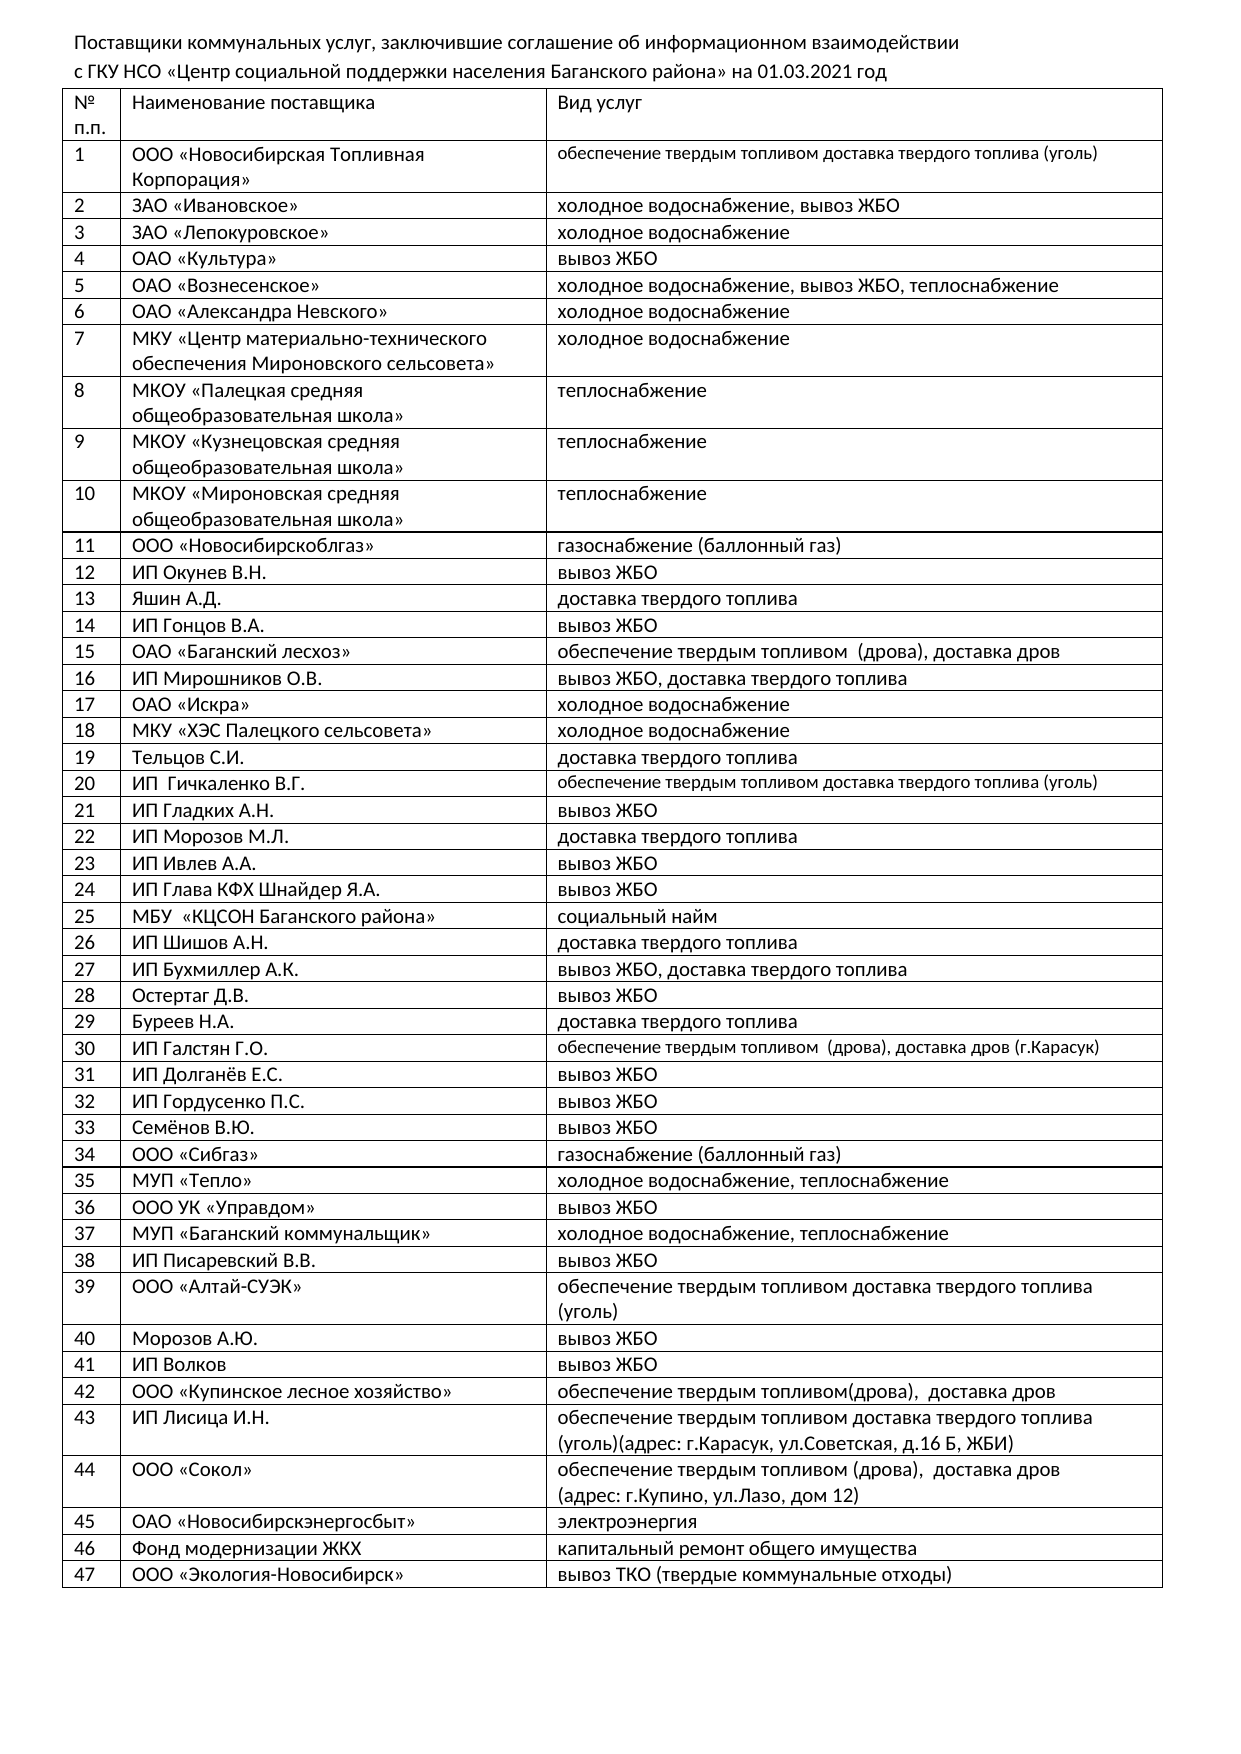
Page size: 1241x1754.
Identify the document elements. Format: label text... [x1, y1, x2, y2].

table_cell ОАО «Вознесенское» [121, 272, 546, 297]
table_cell 30 [63, 1035, 120, 1061]
table_cell МКОУ «Палецкая средняя общеобразовательная школа» [121, 377, 546, 428]
table_cell ИП Гичкаленко В.Г. [121, 771, 546, 796]
table_cell теплоснабжение [547, 481, 1162, 531]
table_cell обеспечение твердым топливом доставка твердого топлива (уголь) [547, 141, 1162, 192]
table_cell 45 [63, 1508, 120, 1534]
table_cell МУП «Тепло» [121, 1168, 546, 1193]
table_cell 34 [63, 1141, 120, 1166]
table_cell МКУ «Центр материально-технического обеспечения Мироновского сельсовета» [121, 325, 546, 376]
table_cell ЗАО «Лепокуровское» [121, 219, 546, 244]
table_cell ИП Гордусенко П.С. [121, 1088, 546, 1113]
table_cell МКУ «ХЭС Палецкого сельсовета» [121, 718, 546, 743]
table_cell вывоз ЖБО [547, 850, 1162, 875]
table_cell 9 [63, 429, 120, 479]
table_cell обеспечение твердым топливом доставка твердого топлива (уголь) [547, 1273, 1162, 1324]
table_cell ОАО «Баганский лесхоз» [121, 638, 546, 664]
table_cell ИП Гонцов В.А. [121, 612, 546, 637]
table_cell 40 [63, 1325, 120, 1351]
text Поставщики коммунальных услуг, заключившие соглашение об информационном взаимодействии [74, 29, 1152, 55]
table_cell 10 [63, 481, 120, 531]
table_cell Яшин А.Д. [121, 585, 546, 611]
table_cell 24 [63, 876, 120, 902]
table_cell 13 [63, 585, 120, 611]
table_cell ООО «Сибгаз» [121, 1141, 546, 1166]
table_cell вывоз ЖБО [547, 1247, 1162, 1272]
table_cell холодное водоснабжение [547, 718, 1162, 743]
text с ГКУ НСО «Центр социальной поддержки населения Баганского района» на 01.03.2021 год [74, 59, 1152, 84]
table_cell 32 [63, 1088, 120, 1113]
table_cell 20 [63, 771, 120, 796]
table_cell ЗАО «Ивановское» [121, 193, 546, 218]
table_cell 4 [63, 246, 120, 271]
table_cell доставка твердого топлива [547, 824, 1162, 849]
table_cell вывоз ТКО (твердые коммунальные отходы) [547, 1561, 1162, 1587]
table_cell вывоз ЖБО [547, 1062, 1162, 1087]
table_cell капитальный ремонт общего имущества [547, 1535, 1162, 1560]
table_cell 16 [63, 665, 120, 690]
table_cell 35 [63, 1168, 120, 1193]
table_cell ИП Шишов А.Н. [121, 929, 546, 955]
table_cell ООО «Купинское лесное хозяйство» [121, 1378, 546, 1403]
table_header Вид услуг [547, 89, 1162, 140]
table_cell холодное водоснабжение [547, 325, 1162, 376]
table_cell доставка твердого топлива [547, 585, 1162, 611]
table_cell вывоз ЖБО [547, 1352, 1162, 1377]
table_cell обеспечение твердым топливом (дрова), доставка дров (адрес: г.Купино, ул.Лазо, дом 12) [547, 1456, 1162, 1507]
table_cell Буреев Н.А. [121, 1009, 546, 1034]
table_cell 46 [63, 1535, 120, 1560]
table_cell обеспечение твердым топливом доставка твердого топлива (уголь)(адрес: г.Карасук, ул.Советская, д.16 Б, ЖБИ) [547, 1405, 1162, 1455]
table_cell ИП Гладких А.Н. [121, 797, 546, 822]
table_cell 8 [63, 377, 120, 428]
table_cell ИП Мирошников О.В. [121, 665, 546, 690]
table_cell холодное водоснабжение [547, 299, 1162, 324]
table_cell вывоз ЖБО [547, 612, 1162, 637]
table_cell доставка твердого топлива [547, 1009, 1162, 1034]
table_cell МУП «Баганский коммунальщик» [121, 1220, 546, 1246]
table_cell ИП Волков [121, 1352, 546, 1377]
table_cell 11 [63, 533, 120, 558]
table_cell вывоз ЖБО, доставка твердого топлива [547, 665, 1162, 690]
table_cell вывоз ЖБО [547, 1115, 1162, 1140]
table_cell ИП Лисица И.Н. [121, 1405, 546, 1455]
table_cell ООО «Новосибирскоблгаз» [121, 533, 546, 558]
table_cell 22 [63, 824, 120, 849]
table_cell ИП Морозов М.Л. [121, 824, 546, 849]
table_cell теплоснабжение [547, 377, 1162, 428]
table_cell 28 [63, 982, 120, 1008]
table_cell ООО «Новосибирская Топливная Корпорация» [121, 141, 546, 192]
table_cell 21 [63, 797, 120, 822]
table_cell 42 [63, 1378, 120, 1403]
table_cell ИП Окунев В.Н. [121, 559, 546, 584]
table_cell вывоз ЖБО [547, 246, 1162, 271]
table_cell холодное водоснабжение, теплоснабжение [547, 1220, 1162, 1246]
table_cell обеспечение твердым топливом (дрова), доставка дров [547, 638, 1162, 664]
table_cell газоснабжение (баллонный газ) [547, 533, 1162, 558]
table_cell МКОУ «Кузнецовская средняя общеобразовательная школа» [121, 429, 546, 479]
table_cell 31 [63, 1062, 120, 1087]
table_cell 17 [63, 691, 120, 717]
table_cell холодное водоснабжение, вывоз ЖБО, теплоснабжение [547, 272, 1162, 297]
table_cell 3 [63, 219, 120, 244]
table_cell 15 [63, 638, 120, 664]
table_cell 37 [63, 1220, 120, 1246]
table_cell 7 [63, 325, 120, 376]
table_cell вывоз ЖБО, доставка твердого топлива [547, 956, 1162, 981]
table_cell вывоз ЖБО [547, 1325, 1162, 1351]
table_cell вывоз ЖБО [547, 982, 1162, 1008]
table_cell 23 [63, 850, 120, 875]
table_cell ООО «Экология-Новосибирск» [121, 1561, 546, 1587]
table_cell 12 [63, 559, 120, 584]
table_cell вывоз ЖБО [547, 876, 1162, 902]
table_cell электроэнергия [547, 1508, 1162, 1534]
table_cell обеспечение твердым топливом доставка твердого топлива (уголь) [547, 771, 1162, 796]
table_cell 14 [63, 612, 120, 637]
table_cell 5 [63, 272, 120, 297]
table_cell Тельцов С.И. [121, 744, 546, 769]
table_cell 1 [63, 141, 120, 192]
table_cell доставка твердого топлива [547, 929, 1162, 955]
table_cell 19 [63, 744, 120, 769]
table_cell 39 [63, 1273, 120, 1324]
table_cell холодное водоснабжение, вывоз ЖБО [547, 193, 1162, 218]
table_cell доставка твердого топлива [547, 744, 1162, 769]
table_cell 41 [63, 1352, 120, 1377]
table_cell ООО «Алтай-СУЭК» [121, 1273, 546, 1324]
table_cell Остертаг Д.В. [121, 982, 546, 1008]
table_cell Семёнов В.Ю. [121, 1115, 546, 1140]
table_cell ООО «Сокол» [121, 1456, 546, 1507]
table_cell ИП Глава КФХ Шнайдер Я.А. [121, 876, 546, 902]
table_cell обеспечение твердым топливом (дрова), доставка дров (г.Карасук) [547, 1035, 1162, 1061]
table_cell вывоз ЖБО [547, 797, 1162, 822]
table_cell 33 [63, 1115, 120, 1140]
table_cell 44 [63, 1456, 120, 1507]
table_cell ИП Галстян Г.О. [121, 1035, 546, 1061]
table_cell 6 [63, 299, 120, 324]
table_cell ООО УК «Управдом» [121, 1194, 546, 1219]
table_cell холодное водоснабжение, теплоснабжение [547, 1168, 1162, 1193]
table_cell вывоз ЖБО [547, 1194, 1162, 1219]
table_cell 38 [63, 1247, 120, 1272]
table_cell Фонд модернизации ЖКХ [121, 1535, 546, 1560]
table_cell холодное водоснабжение [547, 691, 1162, 717]
table_cell ИП Ивлев А.А. [121, 850, 546, 875]
table_cell 27 [63, 956, 120, 981]
table_cell ИП Долганёв Е.С. [121, 1062, 546, 1087]
table_cell теплоснабжение [547, 429, 1162, 479]
table_cell газоснабжение (баллонный газ) [547, 1141, 1162, 1166]
table_cell 29 [63, 1009, 120, 1034]
table_cell вывоз ЖБО [547, 559, 1162, 584]
table_cell ИП Писаревский В.В. [121, 1247, 546, 1272]
table_cell 36 [63, 1194, 120, 1219]
table_cell социальный найм [547, 903, 1162, 928]
table_cell 18 [63, 718, 120, 743]
table_cell 26 [63, 929, 120, 955]
table_cell Морозов А.Ю. [121, 1325, 546, 1351]
table_cell ОАО «Новосибирскэнергосбыт» [121, 1508, 546, 1534]
table_cell ОАО «Александра Невского» [121, 299, 546, 324]
table_cell 25 [63, 903, 120, 928]
table_cell 47 [63, 1561, 120, 1587]
table_cell 43 [63, 1405, 120, 1455]
table_cell ОАО «Искра» [121, 691, 546, 717]
table_cell обеспечение твердым топливом(дрова), доставка дров [547, 1378, 1162, 1403]
table_cell МКОУ «Мироновская средняя общеобразовательная школа» [121, 481, 546, 531]
table_cell 2 [63, 193, 120, 218]
table_cell ИП Бухмиллер А.К. [121, 956, 546, 981]
table_cell вывоз ЖБО [547, 1088, 1162, 1113]
table_header № п.п. [63, 89, 120, 140]
table_cell ОАО «Культура» [121, 246, 546, 271]
table_header Наименование поставщика [121, 89, 546, 140]
table_cell холодное водоснабжение [547, 219, 1162, 244]
table_cell МБУ «КЦСОН Баганского района» [121, 903, 546, 928]
